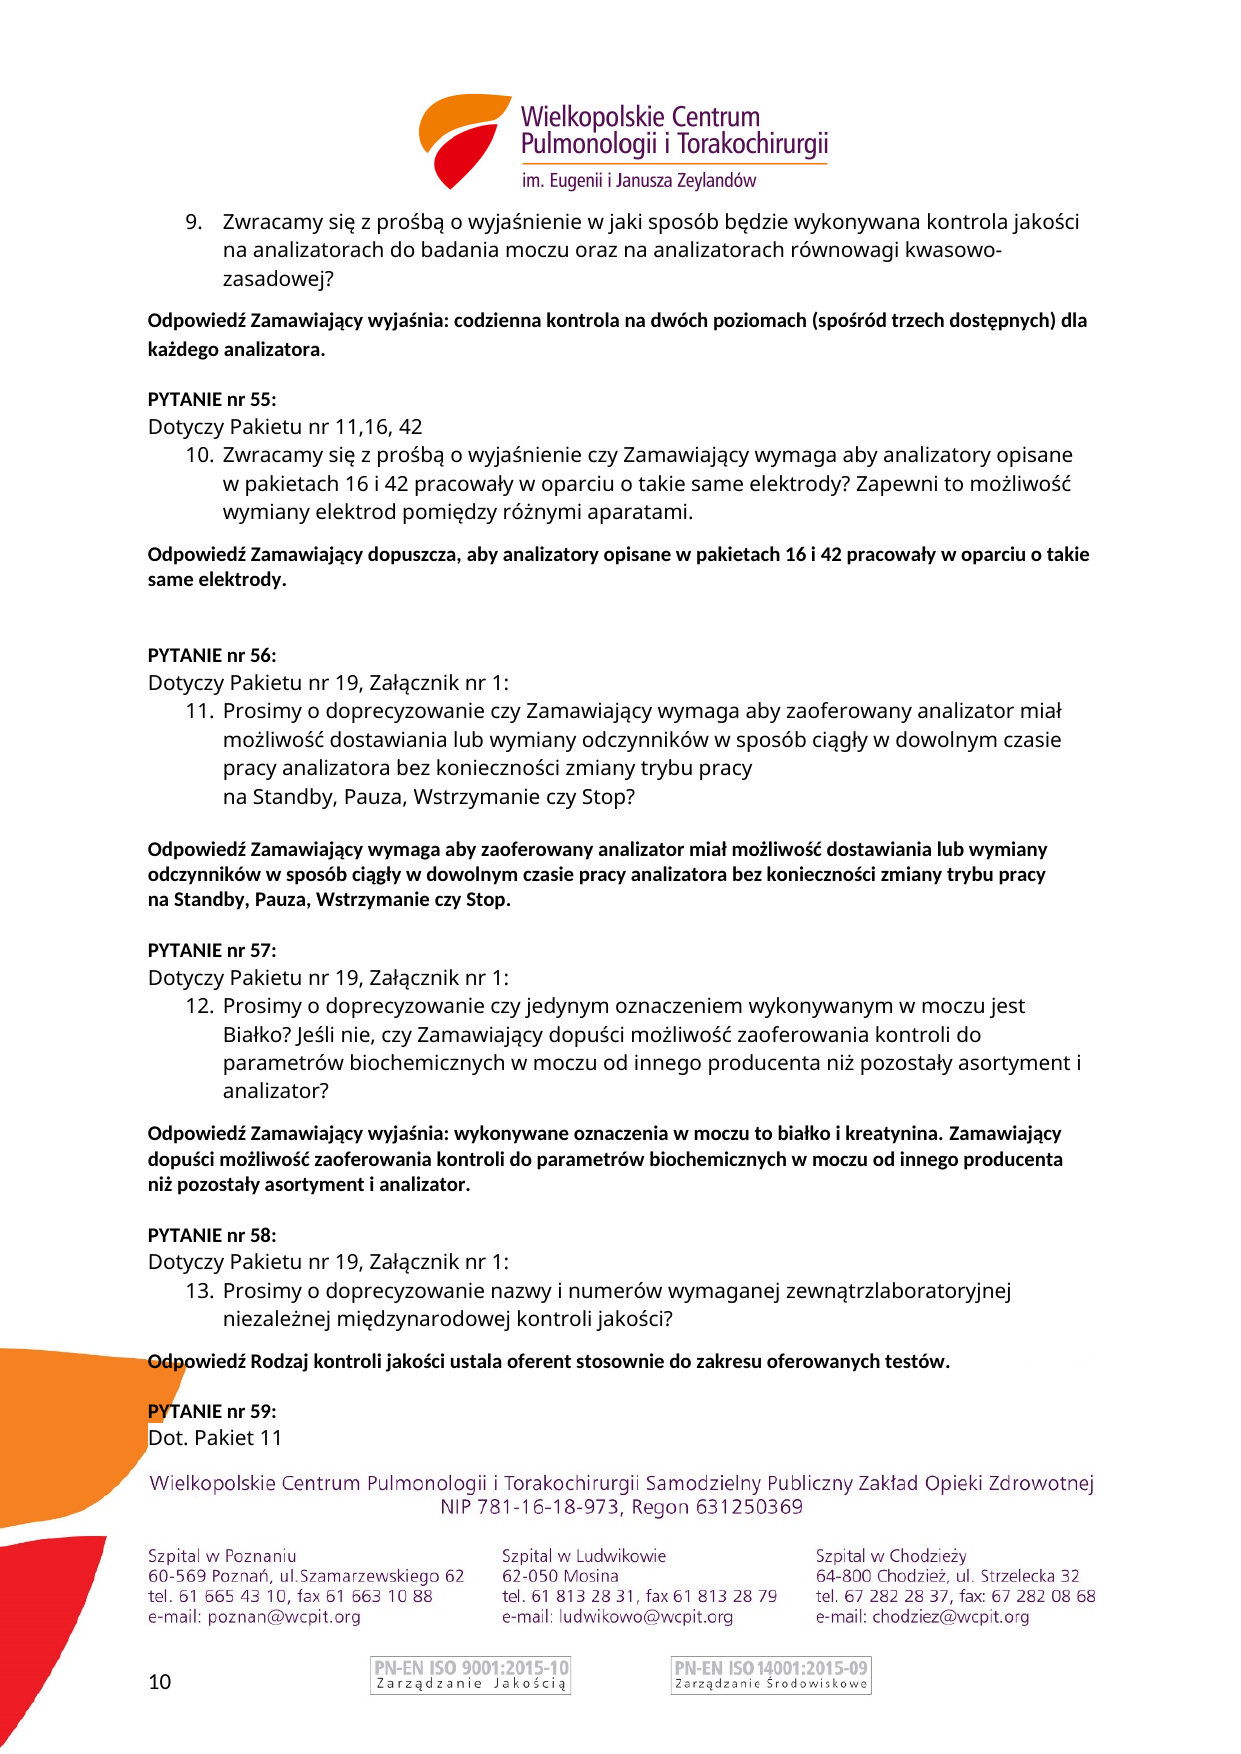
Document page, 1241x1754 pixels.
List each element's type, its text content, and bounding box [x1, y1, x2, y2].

text PYTANIE nr 57: [148, 937, 1092, 963]
text Odpowiedź Zamawiający wymaga aby zaoferowany analizator miał możliwość dostawiania lub wymiany odczynników w sposób ciągły w dowolnym czasie pracy analizatora bez konieczności zmiany trybu pracy na Standby, Pauza, Wstrzymanie czy Stop. [148, 836, 1092, 912]
list Prosimy o doprecyzowanie czy jedynym oznaczeniem wykonywanym w moczu jest Białko? Jeśli nie, czy Zamawiający dopuści możliwość zaoferowania kontroli do parametrów biochemicznych w moczu od innego producenta niż pozostały asortyment i analizator? [185, 991, 1092, 1105]
text PYTANIE nr 58: [148, 1222, 1092, 1247]
text Odpowiedź Zamawiający wyjaśnia: wykonywane oznaczenia w moczu to białko i kreatynina. Zamawiający dopuści możliwość zaoferowania kontroli do parametrów biochemicznych w moczu od innego producenta niż pozostały asortyment i analizator. [148, 1120, 1092, 1197]
text Dotyczy Pakietu nr 19, Załącznik nr 1: [148, 1247, 1092, 1276]
text Dotyczy Pakietu nr 11,16, 42 [148, 412, 1092, 440]
text Dotyczy Pakietu nr 19, Załącznik nr 1: [148, 668, 1092, 697]
list Prosimy o doprecyzowanie czy Zamawiający wymaga aby zaoferowany analizator miał możliwość dostawiania lub wymiany odczynników w sposób ciągły w dowolnym czasie pracy analizatora bez konieczności zmiany trybu pracy na Standby, Pauza, Wstrzymanie czy Stop? [185, 697, 1092, 810]
list Zwracamy się z prośbą o wyjaśnienie w jaki sposób będzie wykonywana kontrola jakości na analizatorach do badania moczu oraz na analizatorach równowagi kwasowo-zasadowej? [185, 207, 1092, 292]
list Prosimy o doprecyzowanie nazwy i numerów wymaganej zewnątrzlaboratoryjnej niezależnej międzynarodowej kontroli jakości? [185, 1276, 1092, 1333]
picture [0, 1340, 1241, 1754]
text Odpowiedź Zamawiający dopuszcza, aby analizatory opisane w pakietach 16 i 42 pracowały w oparciu o takie same elektrody. [148, 541, 1092, 592]
text PYTANIE nr 55: [148, 387, 1092, 412]
picture [398, 0, 842, 207]
text Dotyczy Pakietu nr 19, Załącznik nr 1: [148, 963, 1092, 991]
text Odpowiedź Rodzaj kontroli jakości ustala oferent stosownie do zakresu oferowanych testów. [148, 1348, 1092, 1373]
text PYTANIE nr 59: [148, 1398, 1092, 1423]
text Odpowiedź Zamawiający wyjaśnia: codzienna kontrola na dwóch poziomach (spośród trzech dostępnych) dla każdego analizatora. [148, 307, 1092, 362]
list Zwracamy się z prośbą o wyjaśnienie czy Zamawiający wymaga aby analizatory opisane w pakietach 16 i 42 pracowały w oparciu o takie same elektrody? Zapewni to możliwość wymiany elektrod pomiędzy różnymi aparatami. [185, 440, 1092, 526]
text PYTANIE nr 56: [148, 643, 1092, 668]
text Dot. Pakiet 11 [148, 1423, 1092, 1452]
